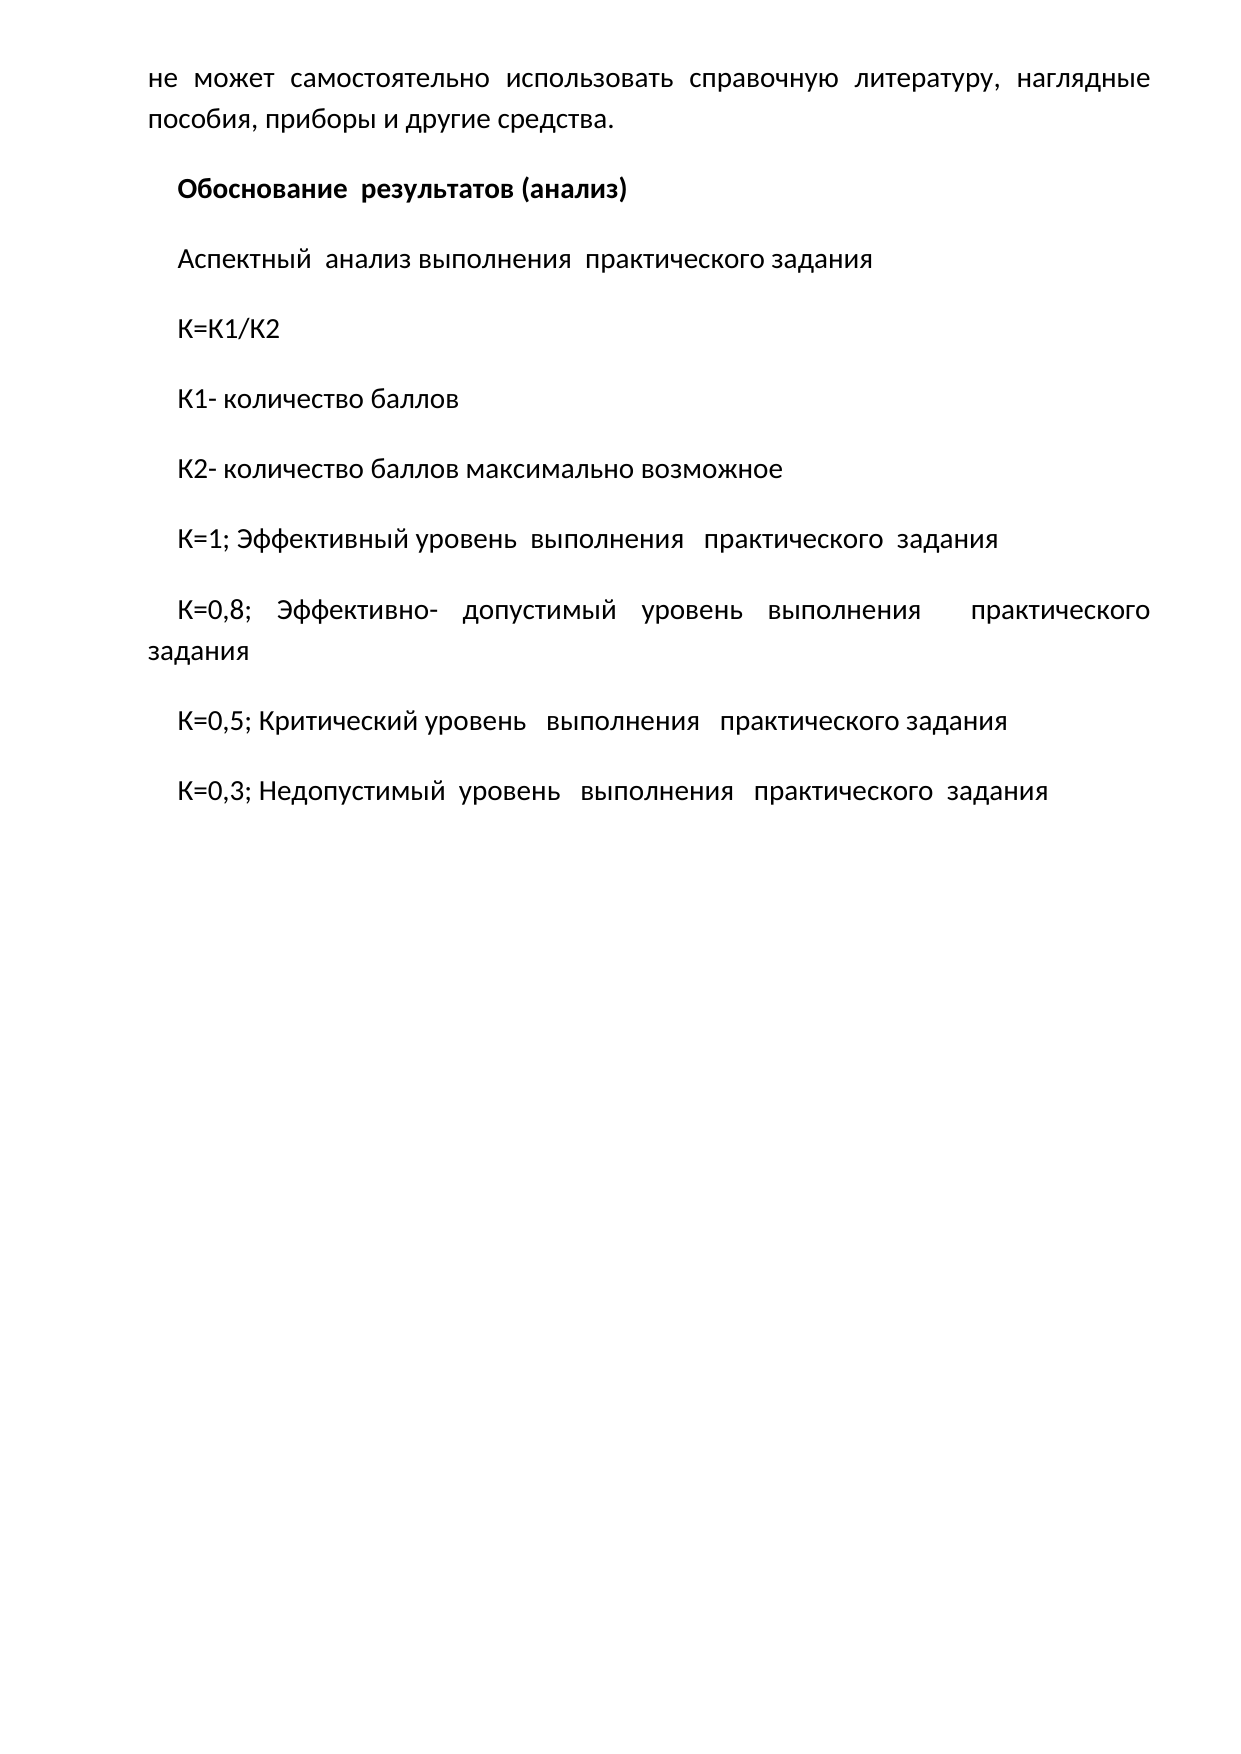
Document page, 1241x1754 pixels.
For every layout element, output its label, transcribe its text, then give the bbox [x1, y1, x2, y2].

text К=К1/К2 [148, 310, 1152, 346]
text Аспектный анализ выполнения практического задания [148, 240, 1152, 276]
text К=0,5; Критический уровень выполнения практического задания [148, 702, 1152, 737]
text К=1; Эффективный уровень выполнения практического задания [148, 521, 1152, 556]
text К2- количество баллов максимально возможное [148, 451, 1152, 486]
text не может самостоятельно использовать справочную литературу, наглядные пособия, приборы и другие средства. [148, 59, 1152, 136]
text Обоснование результатов (анализ) [148, 170, 1152, 206]
text К1- количество баллов [148, 380, 1152, 416]
text К=0,8; Эффективно- допустимый уровень выполнения практического задания [148, 591, 1152, 667]
text К=0,3; Недопустимый уровень выполнения практического задания [148, 772, 1152, 807]
